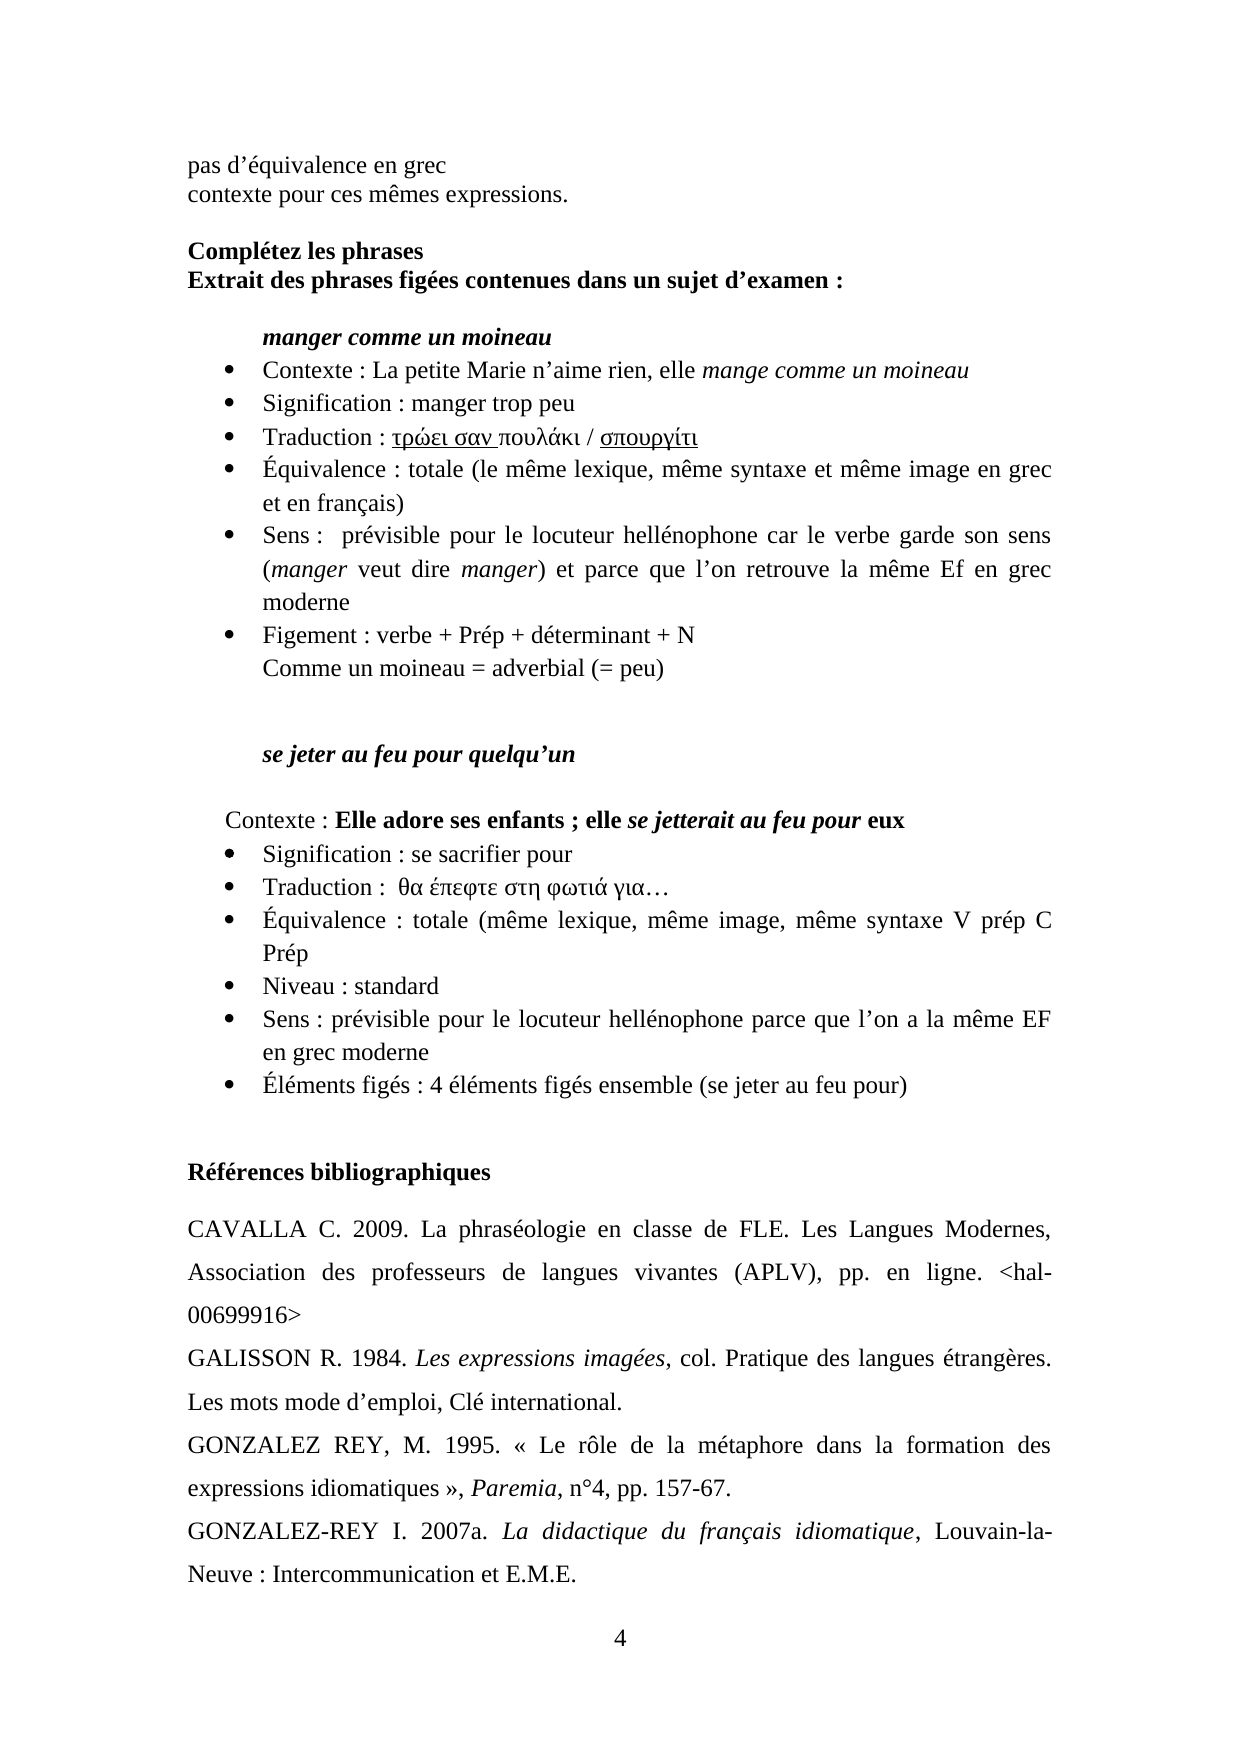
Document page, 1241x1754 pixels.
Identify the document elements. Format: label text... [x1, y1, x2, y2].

text Extrait des phrases figées contenues dans un sujet d’examen : [187, 265, 1053, 294]
list Contexte : La petite Marie n’aime rien, elle mange comme un moineau [225, 356, 1053, 384]
text GONZALEZ-REY I. 2007a. La didactique du français idiomatique, Louvain-la-Neuve : Intercommunication et E.M.E. [187, 1516, 1053, 1588]
list Figement : verbe + Prép + déterminant + N [225, 620, 1053, 648]
text contexte pour ces mêmes expressions. [187, 179, 1053, 207]
text se jeter au feu pour quelqu’un [187, 739, 1053, 768]
list Comme un moineau = adverbial (= peu) [262, 653, 1053, 681]
text pas d’équivalence en grec [187, 150, 1053, 179]
text GONZALEZ REY, M. 1995. « Le rôle de la métaphore dans la formation des expressions idiomatiques », Paremia, n°4, pp. 157-67. [187, 1430, 1053, 1502]
text Complétez les phrases [187, 236, 1053, 265]
list Traduction : θα έπεφτε στη φωτιά για… [225, 872, 1053, 900]
text Contexte : Elle adore ses enfants ; elle se jetterait au feu pour eux [225, 806, 1053, 834]
text GALISSON R. 1984. Les expressions imagées, col. Pratique des langues étrangères. Les mots mode d’emploi, Clé international. [187, 1343, 1053, 1415]
text CAVALLA C. 2009. La phraséologie en classe de FLE. Les Langues Modernes, Association des professeurs de langues vivantes (APLV), pp. en ligne. <hal-00699916> [187, 1214, 1053, 1329]
list Signification : se sacrifier pour [225, 839, 1053, 867]
list Sens : prévisible pour le locuteur hellénophone parce que l’on a la même EF en grec moderne [225, 1004, 1053, 1066]
list Traduction : τρώει σαν πουλάκι / σπουργίτι [225, 422, 1053, 450]
list Sens : prévisible pour le locuteur hellénophone car le verbe garde son sens (manger veut dire manger) et parce que l’on retrouve la même Ef en grec moderne [225, 521, 1053, 615]
list Signification : manger trop peu [225, 388, 1053, 417]
text Références bibliographiques [187, 1157, 1053, 1185]
list Équivalence : totale (même lexique, même image, même syntaxe V prép C Prép [225, 905, 1053, 966]
list Équivalence : totale (le même lexique, même syntaxe et même image en grec et en français) [225, 454, 1053, 516]
list manger comme un moineau [262, 322, 1053, 351]
list Éléments figés : 4 éléments figés ensemble (se jeter au feu pour) [225, 1070, 1053, 1098]
list Niveau : standard [225, 971, 1053, 999]
